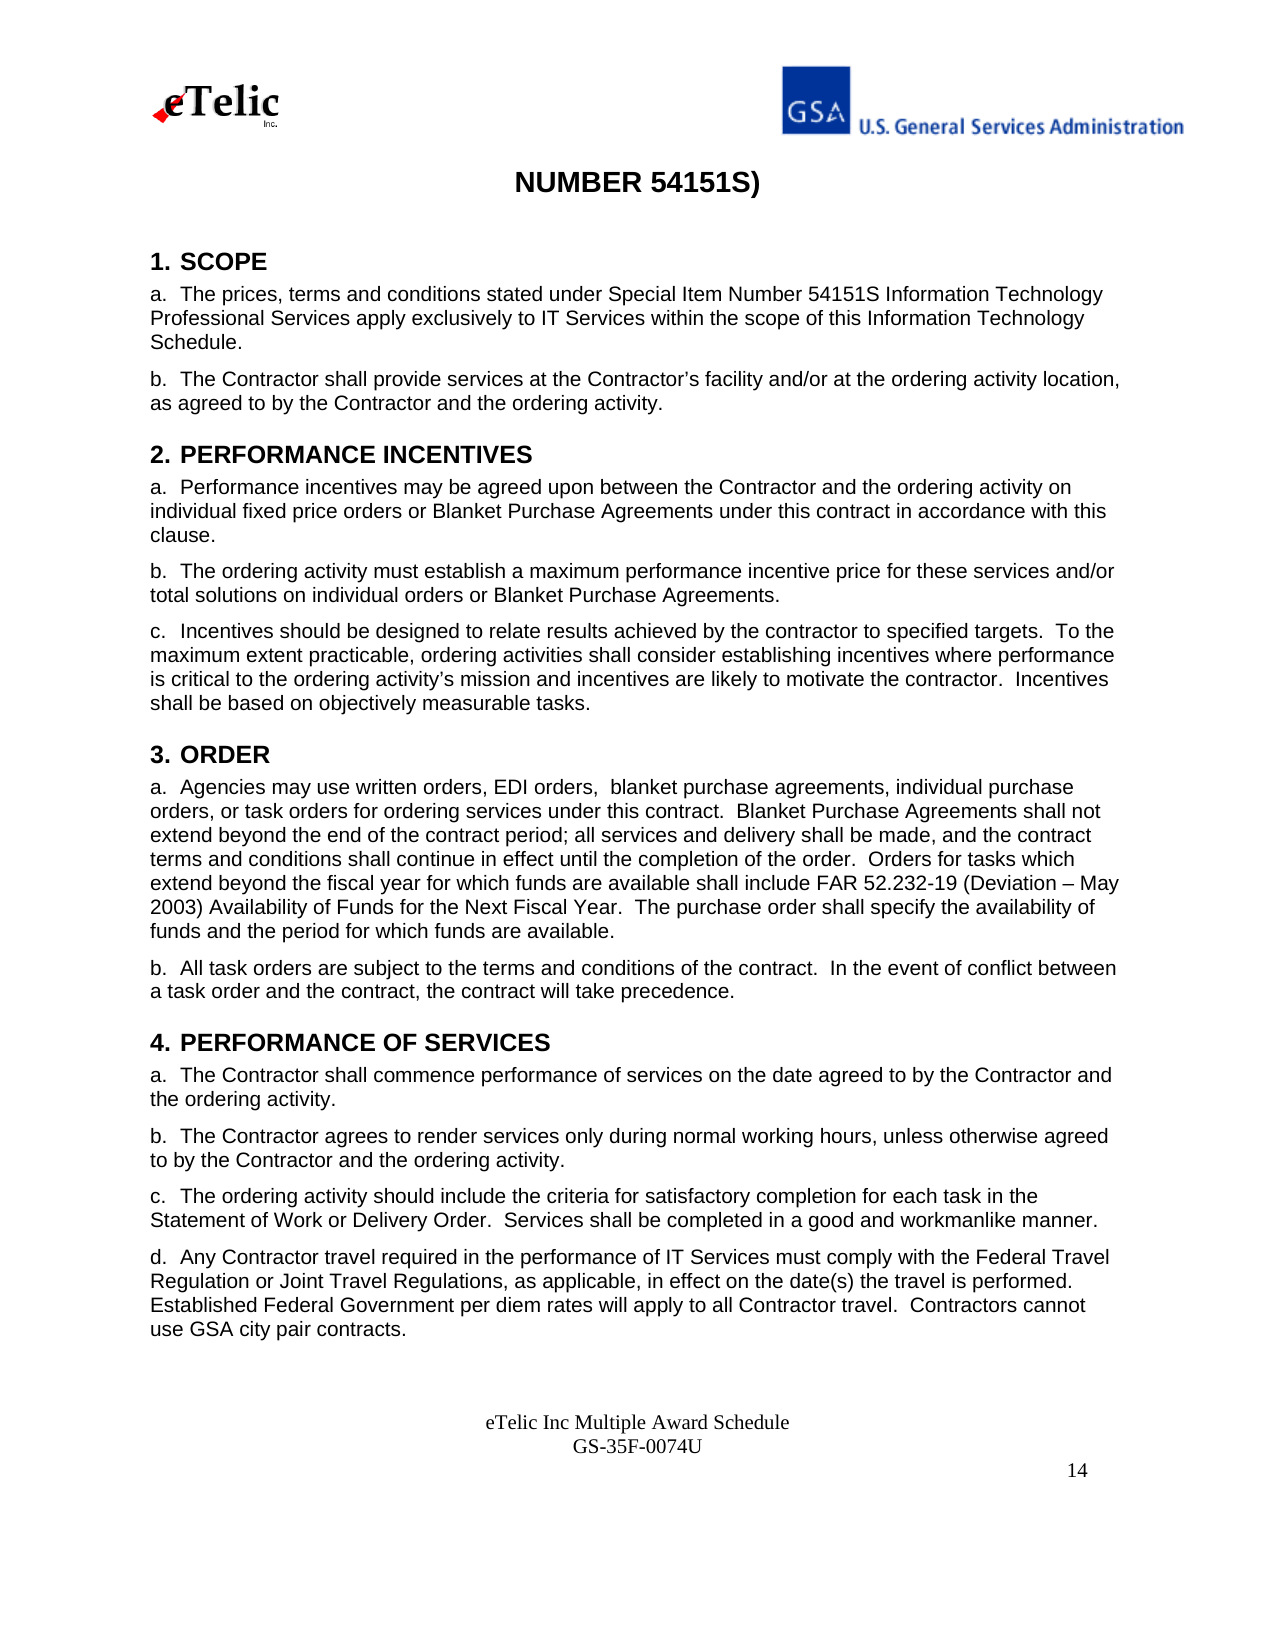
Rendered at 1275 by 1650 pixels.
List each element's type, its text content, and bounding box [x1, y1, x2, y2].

text a. Agencies may use written orders, EDI orders, blanket purchase agreements, individual purchase orders, or task orders for ordering services under this contract. Blanket Purchase Agreements shall not extend beyond the end of the contract period; all services and delivery shall be made, and the contract terms and conditions shall continue in effect until the completion of the order. Orders for tasks which extend beyond the fiscal year for which funds are available shall include FAR 52.232-19 (Deviation – May 2003) Availability of Funds for the Next Fiscal Year. The purchase order shall specify the availability of funds and the period for which funds are available. [150, 775, 1125, 943]
subtitle 2. PERFORMANCE INCENTIVES [150, 439, 1125, 468]
text b. The ordering activity must establish a maximum performance incentive price for these services and/or total solutions on individual orders or Blanket Purchase Agreements. [150, 559, 1125, 607]
subtitle 4. PERFORMANCE OF SERVICES [150, 1028, 1125, 1057]
subtitle 1. SCOPE [150, 247, 1125, 276]
text a. The prices, terms and conditions stated under Special Item Number 54151S Information Technology Professional Services apply exclusively to IT Services within the scope of this Information Technology Schedule. [150, 282, 1125, 354]
text b. The Contractor agrees to render services only during normal working hours, unless otherwise agreed to by the Contractor and the ordering activity. [150, 1124, 1125, 1172]
text d. Any Contractor travel required in the performance of IT Services must comply with the Federal Travel Regulation or Joint Travel Regulations, as applicable, in effect on the date(s) the travel is performed. Established Federal Government per diem rates will apply to all Contractor travel. Contractors cannot use GSA city pair contracts. [150, 1244, 1125, 1340]
text a. Performance incentives may be agreed upon between the Contractor and the ordering activity on individual fixed price orders or Blanket Purchase Agreements under this contract in accordance with this clause. [150, 474, 1125, 546]
subtitle 3. ORDER [150, 740, 1125, 769]
text b. The Contractor shall provide services at the Contractor’s facility and/or at the ordering activity location, as agreed to by the Contractor and the ordering activity. [150, 367, 1125, 414]
text c. The ordering activity should include the criteria for satisfactory completion for each task in the Statement of Work or Delivery Order. Services shall be completed in a good and workmanlike manner. [150, 1184, 1125, 1232]
text a. The Contractor shall commence performance of services on the date agreed to by the Contractor and the ordering activity. [150, 1063, 1125, 1111]
text TERMS AND CONDITIONS APPLICABLE TO INFORMATION TECHNOLOGY (IT) PROFESSIONAL SERVICES (SPECIAL ITEM NUMBER 54151S) [150, 165, 1125, 222]
picture [150, 75, 282, 129]
picture [762, 52, 1195, 152]
text c. Incentives should be designed to relate results achieved by the contractor to specified targets. To the maximum extent practicable, ordering activities shall consider establishing incentives where performance is critical to the ordering activity’s mission and incentives are likely to motivate the contractor. Incentives shall be based on objectively measurable tasks. [150, 619, 1125, 715]
text b. All task orders are subject to the terms and conditions of the contract. In the event of conflict between a task order and the contract, the contract will take precedence. [150, 955, 1125, 1003]
